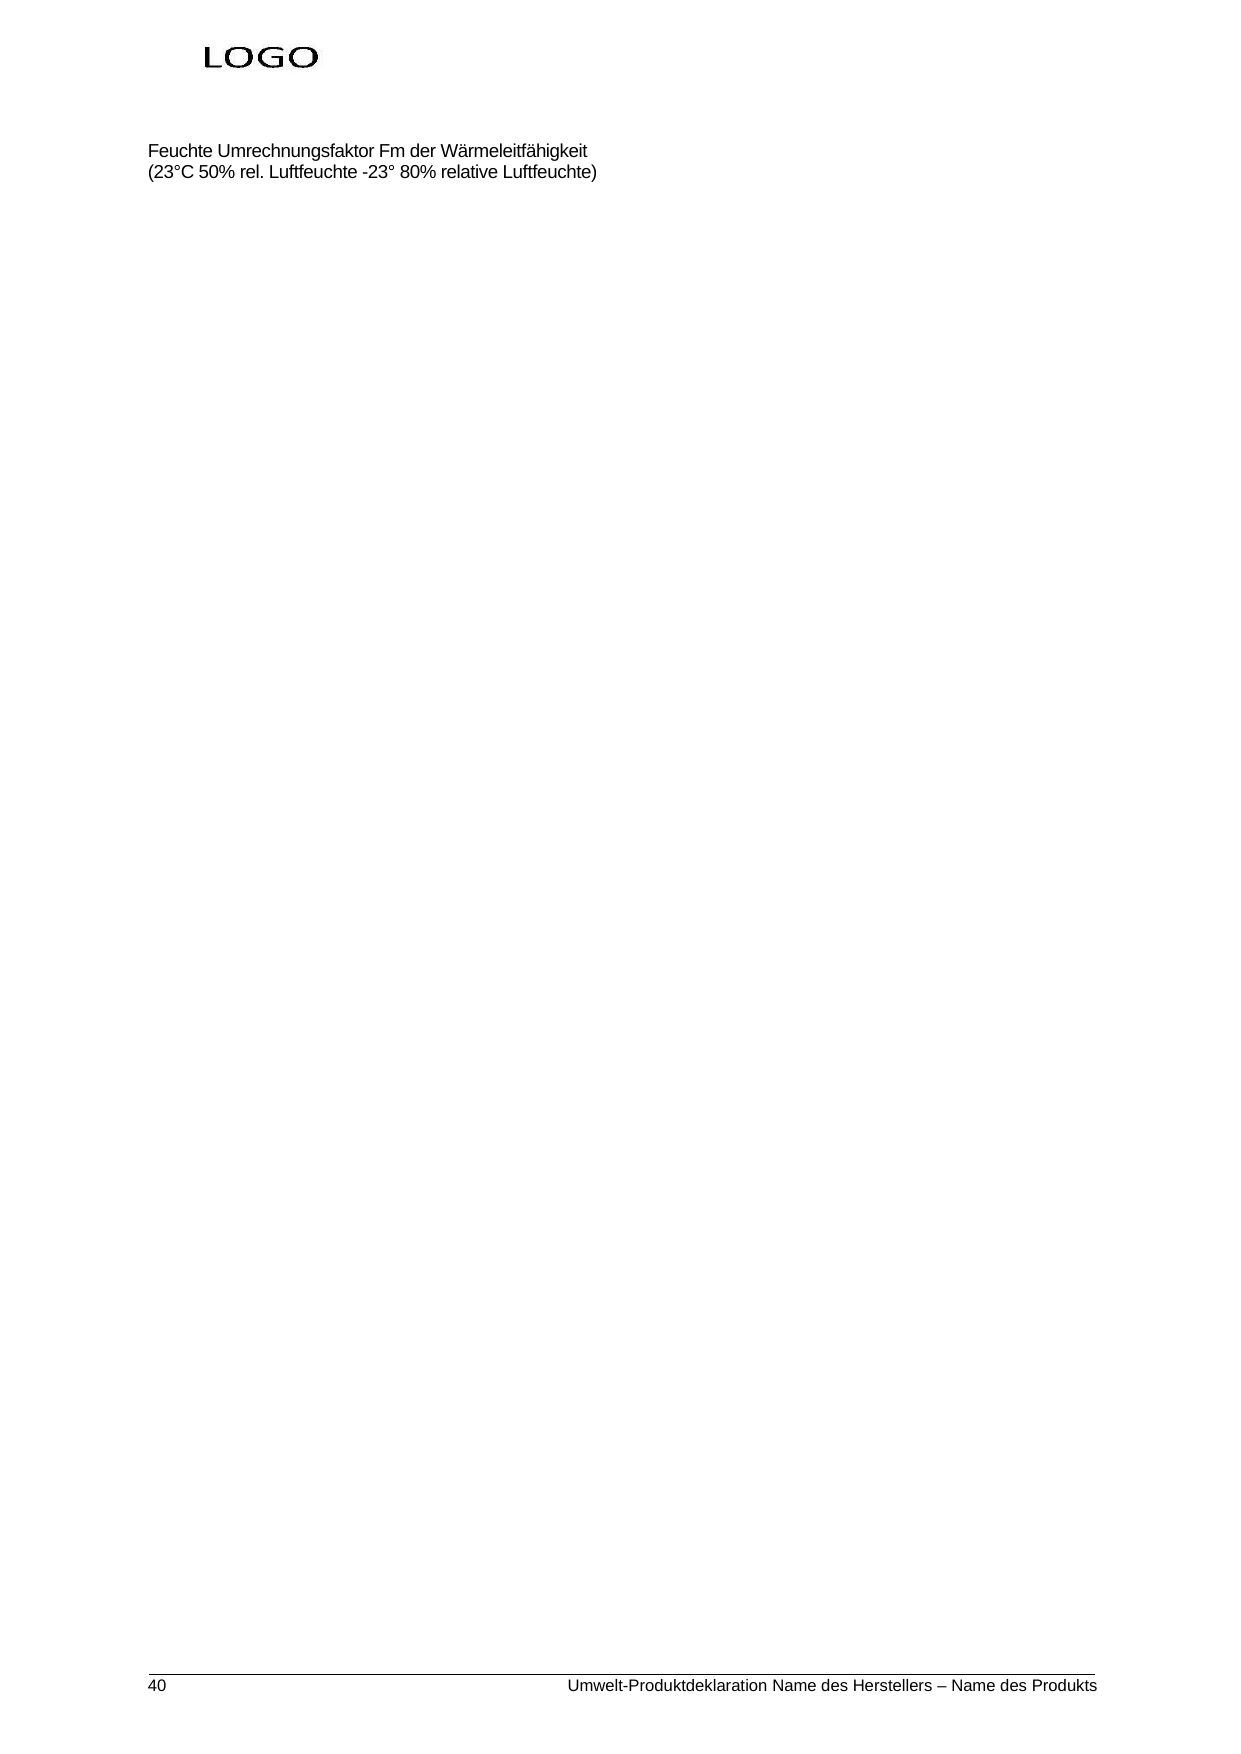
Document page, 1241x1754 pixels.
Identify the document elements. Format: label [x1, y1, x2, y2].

picture [148, 14, 622, 103]
